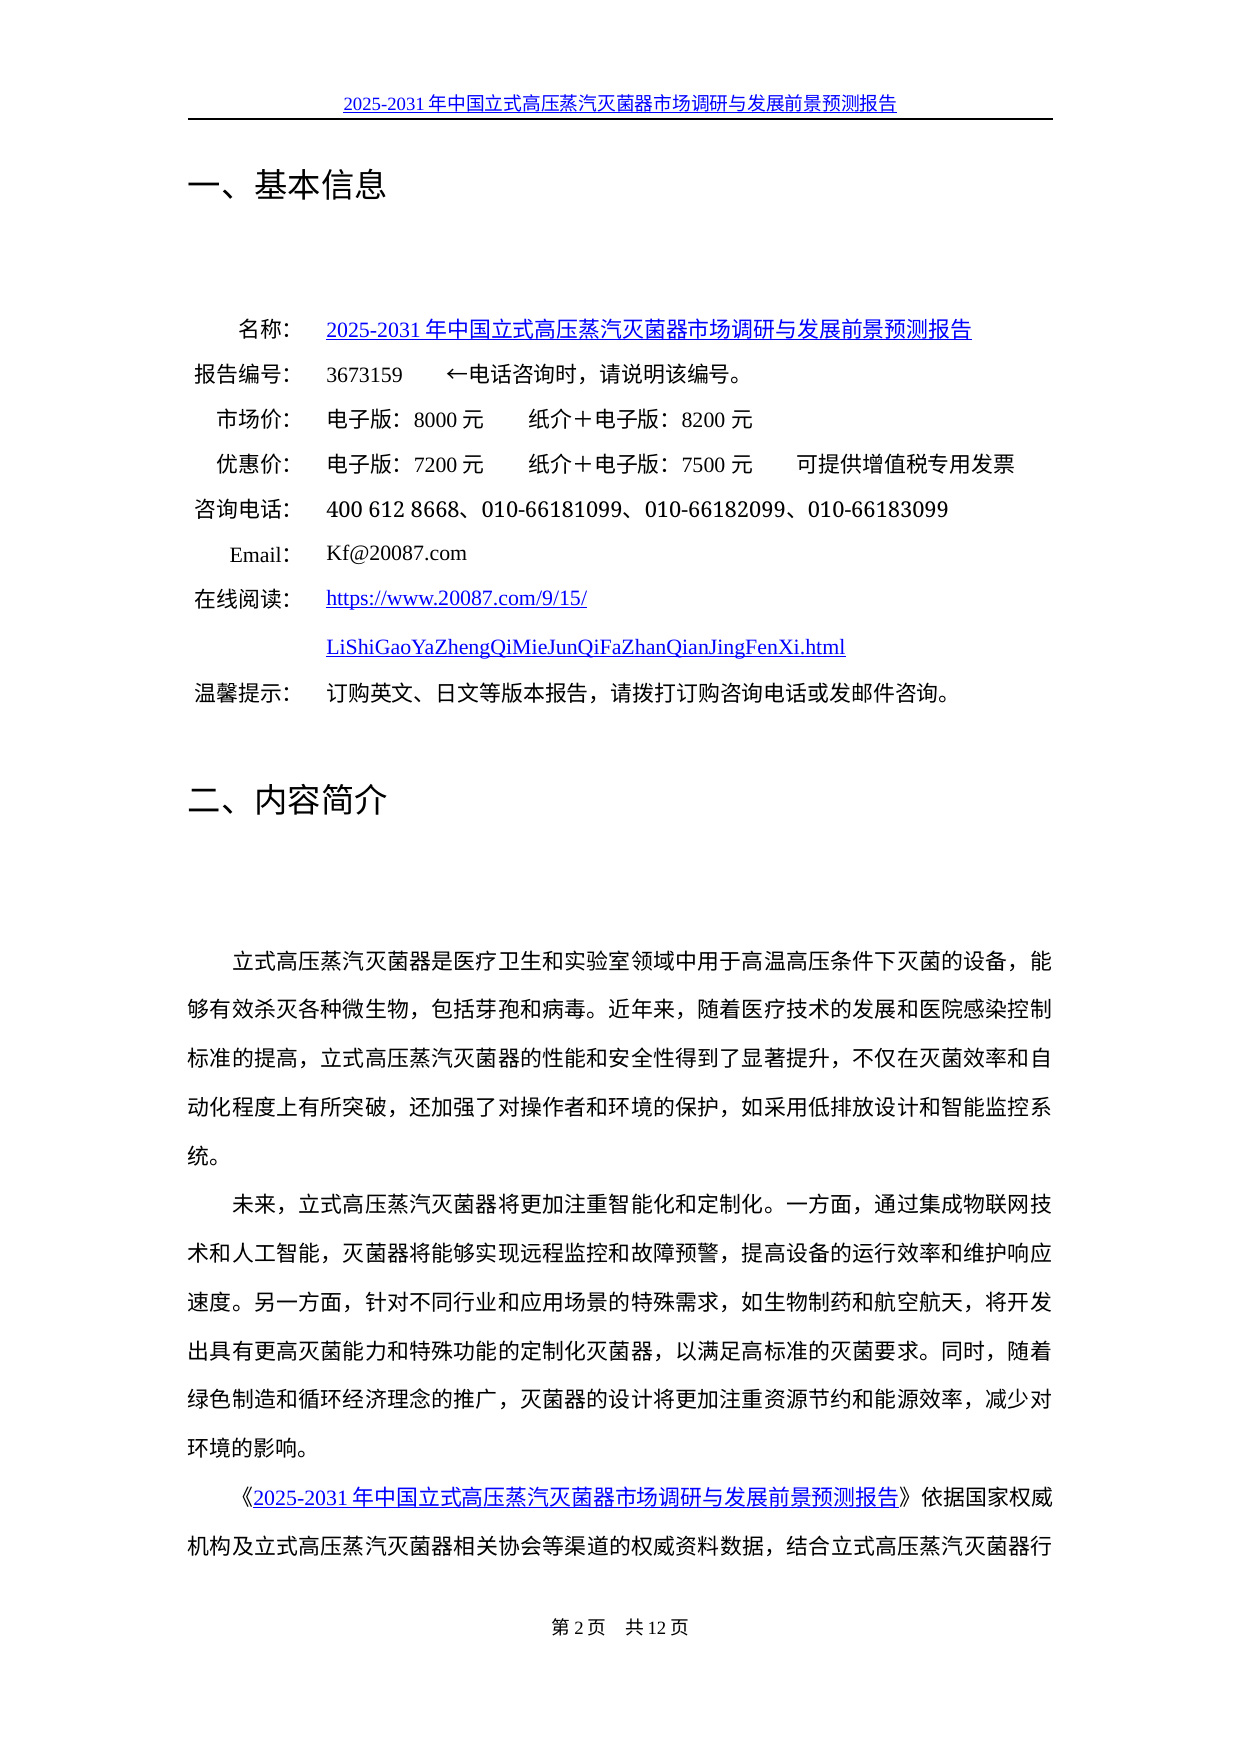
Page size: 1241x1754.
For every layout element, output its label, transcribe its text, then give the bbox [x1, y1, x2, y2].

table_cell Kf@20087.com [315, 537, 1073, 582]
title 一、基本信息 [187, 150, 1053, 215]
table_cell 温馨提示： [167, 675, 315, 720]
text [187, 943, 1053, 1561]
table_cell 优惠价： [167, 447, 315, 492]
table_cell 电子版：7200 元 纸介＋电子版：7500 元 可提供增值税专用发票 [315, 447, 1073, 492]
table_cell 市场价： [167, 402, 315, 447]
table_header 名称： [167, 312, 315, 357]
table_cell 在线阅读： [167, 582, 315, 675]
table_cell 咨询电话： [167, 492, 315, 537]
table_cell 订购英文、日文等版本报告，请拨打订购咨询电话或发邮件咨询。 [315, 675, 1073, 720]
table_cell 400 612 8668、010-66181099、010-66182099、010-66183099 [315, 492, 1073, 537]
table_cell 3673159 ←电话咨询时，请说明该编号。 [315, 357, 1073, 402]
table_header 2025-2031年中国立式高压蒸汽灭菌器市场调研与发展前景预测报告 [315, 312, 1073, 357]
table_cell [315, 582, 1073, 675]
table_cell 电子版：8000 元 纸介＋电子版：8200 元 [315, 402, 1073, 447]
table_cell 报告编号： [167, 357, 315, 402]
title 二、内容简介 [187, 766, 1053, 831]
table_cell Email： [167, 537, 315, 582]
